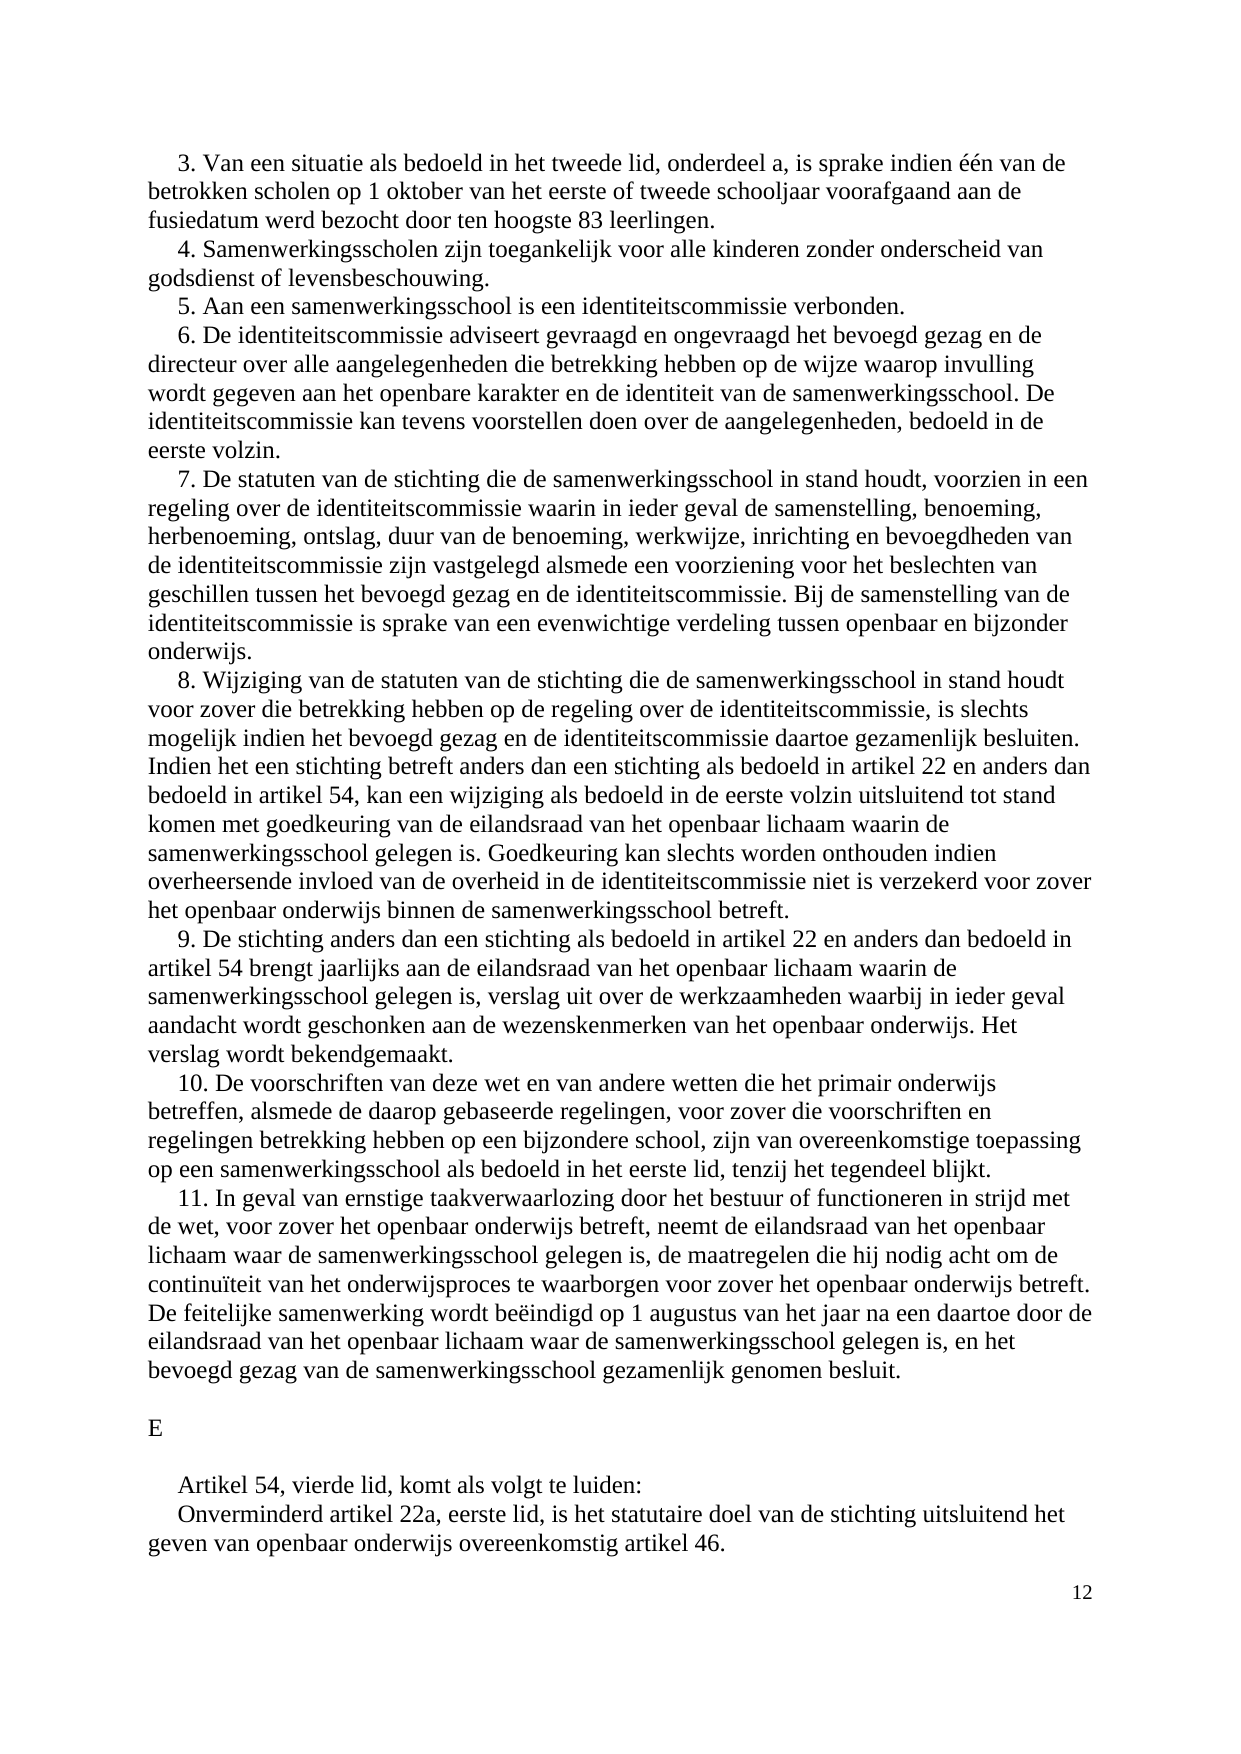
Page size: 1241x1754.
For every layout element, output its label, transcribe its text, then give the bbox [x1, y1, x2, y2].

text 4. Samenwerkingsscholen zijn toegankelijk voor alle kinderen zonder onderscheid van godsdienst of levensbeschouwing. [148, 234, 1092, 291]
text 5. Aan een samenwerkingsschool is een identiteitscommissie verbonden. [148, 291, 1092, 320]
text 6. De identiteitscommissie adviseert gevraagd en ongevraagd het bevoegd gezag en de directeur over alle aangelegenheden die betrekking hebben op de wijze waarop invulling wordt gegeven aan het openbare karakter en de identiteit van de samenwerkingsschool. De identiteitscommissie kan tevens voorstellen doen over de aangelegenheden, bedoeld in de eerste volzin. [148, 320, 1092, 464]
text 8. Wijziging van de statuten van de stichting die de samenwerkingsschool in stand houdt voor zover die betrekking hebben op de regeling over de identiteitscommissie, is slechts mogelijk indien het bevoegd gezag en de identiteitscommissie daartoe gezamenlijk besluiten. Indien het een stichting betreft anders dan een stichting als bedoeld in artikel 22 en anders dan bedoeld in artikel 54, kan een wijziging als bedoeld in de eerste volzin uitsluitend tot stand komen met goedkeuring van de eilandsraad van het openbaar lichaam waarin de samenwerkingsschool gelegen is. Goedkeuring kan slechts worden onthouden indien overheersende invloed van de overheid in de identiteitscommissie niet is verzekerd voor zover het openbaar onderwijs binnen de samenwerkingsschool betreft. [148, 665, 1092, 924]
text Artikel 54, vierde lid, komt als volgt te luiden: [148, 1470, 1092, 1499]
text E [148, 1413, 1092, 1441]
text Onverminderd artikel 22a, eerste lid, is het statutaire doel van de stichting uitsluitend het geven van openbaar onderwijs overeenkomstig artikel 46. [148, 1499, 1092, 1556]
text 3. Van een situatie als bedoeld in het tweede lid, onderdeel a, is sprake indien één van de betrokken scholen op 1 oktober van het eerste of tweede schooljaar voorafgaand aan de fusiedatum werd bezocht door ten hoogste 83 leerlingen. [148, 148, 1092, 234]
text 11. In geval van ernstige taakverwaarlozing door het bestuur of functioneren in strijd met de wet, voor zover het openbaar onderwijs betreft, neemt de eilandsraad van het openbaar lichaam waar de samenwerkingsschool gelegen is, de maatregelen die hij nodig acht om de continuïteit van het onderwijsproces te waarborgen voor zover het openbaar onderwijs betreft. De feitelijke samenwerking wordt beëindigd op 1 augustus van het jaar na een daartoe door de eilandsraad van het openbaar lichaam waar de samenwerkingsschool gelegen is, en het bevoegd gezag van de samenwerkingsschool gezamenlijk genomen besluit. [148, 1183, 1092, 1384]
text 10. De voorschriften van deze wet en van andere wetten die het primair onderwijs betreffen, alsmede de daarop gebaseerde regelingen, voor zover die voorschriften en regelingen betrekking hebben op een bijzondere school, zijn van overeenkomstige toepassing op een samenwerkingsschool als bedoeld in het eerste lid, tenzij het tegendeel blijkt. [148, 1068, 1092, 1183]
text 7. De statuten van de stichting die de samenwerkingsschool in stand houdt, voorzien in een regeling over de identiteitscommissie waarin in ieder geval de samenstelling, benoeming, herbenoeming, ontslag, duur van de benoeming, werkwijze, inrichting en bevoegdheden van de identiteitscommissie zijn vastgelegd alsmede een voorziening voor het beslechten van geschillen tussen het bevoegd gezag en de identiteitscommissie. Bij de samenstelling van de identiteitscommissie is sprake van een evenwichtige verdeling tussen openbaar en bijzonder onderwijs. [148, 464, 1092, 665]
text 9. De stichting anders dan een stichting als bedoeld in artikel 22 en anders dan bedoeld in artikel 54 brengt jaarlijks aan de eilandsraad van het openbaar lichaam waarin de samenwerkingsschool gelegen is, verslag uit over de werkzaamheden waarbij in ieder geval aandacht wordt geschonken aan de wezenskenmerken van het openbaar onderwijs. Het verslag wordt bekendgemaakt. [148, 924, 1092, 1068]
